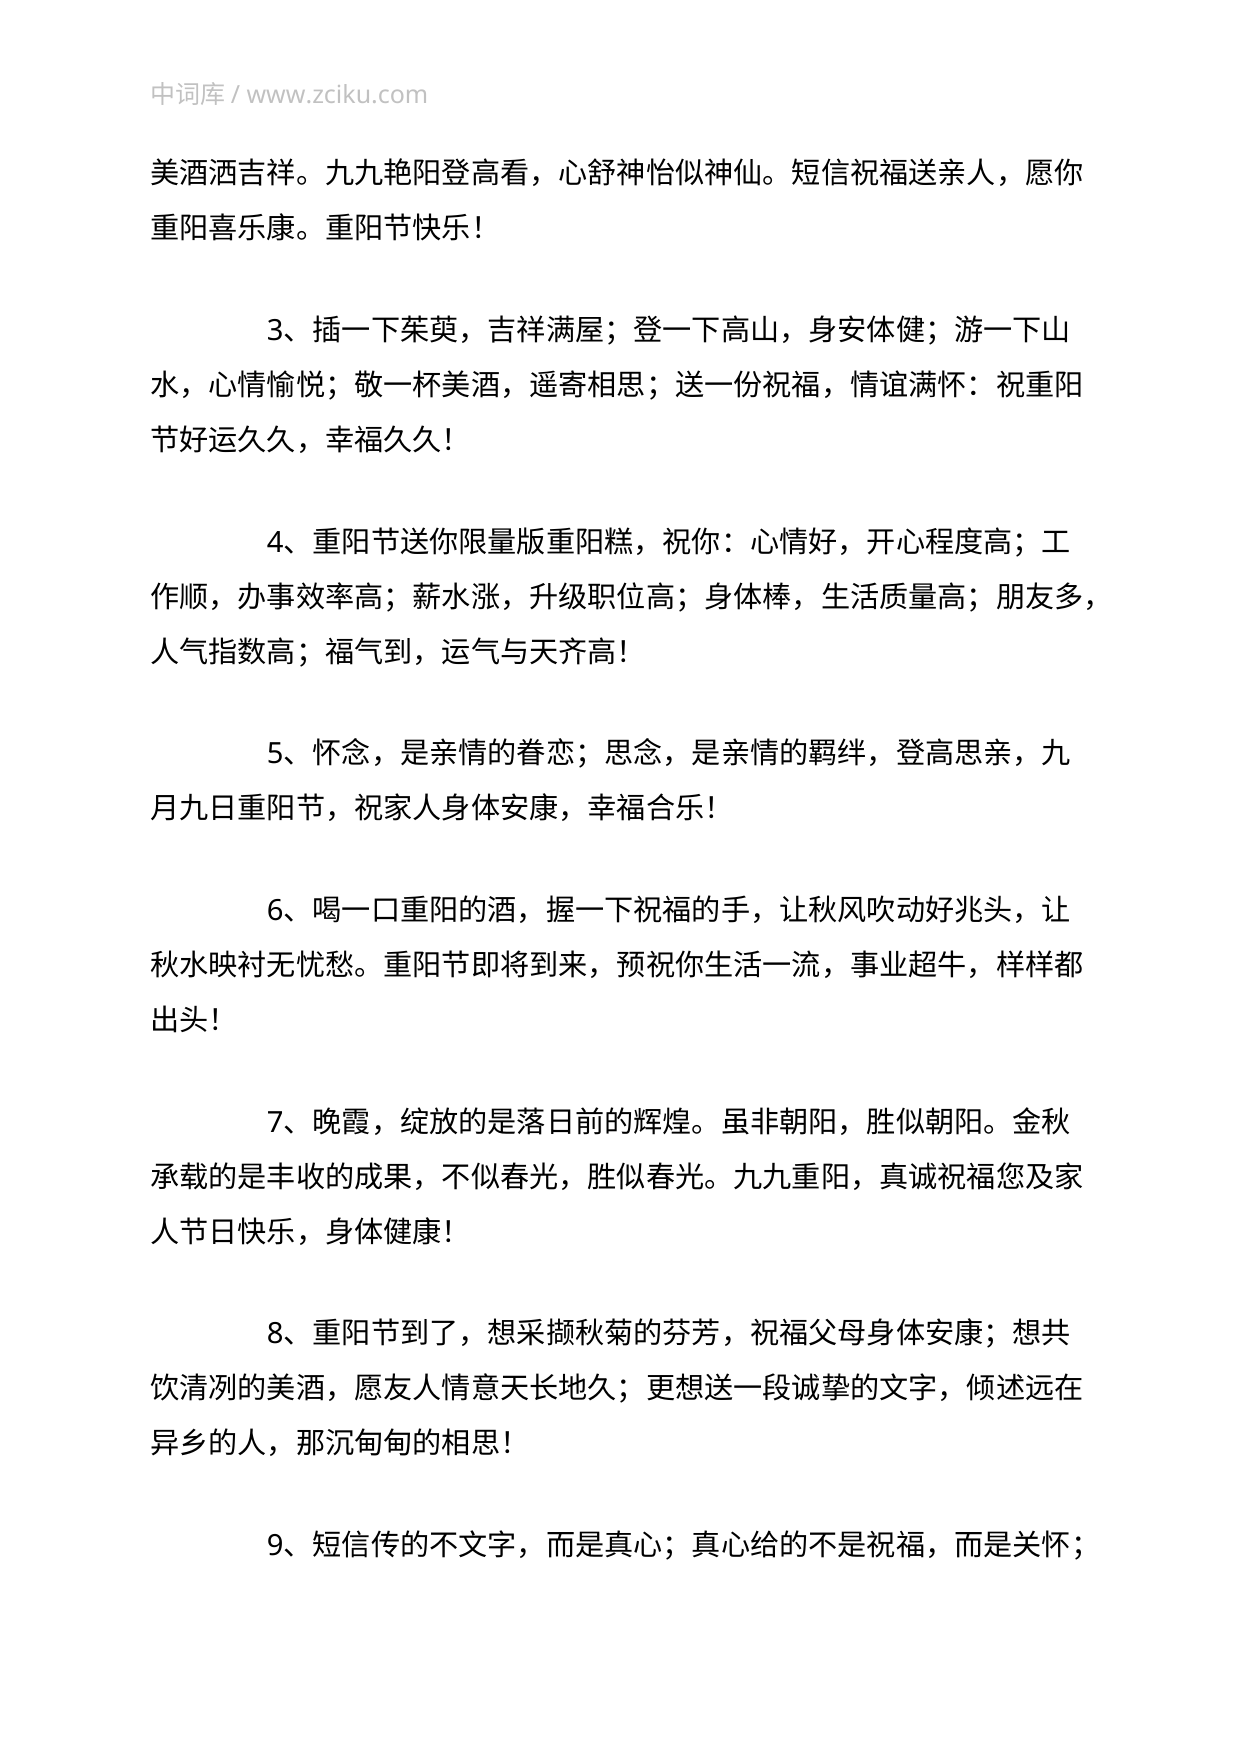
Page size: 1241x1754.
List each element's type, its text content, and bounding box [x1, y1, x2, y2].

text 6、喝一口重阳的酒，握一下祝福的手，让秋风吹动好兆头，让秋水映衬无忧愁。重阳节即将到来，预祝你生活一流，事业超牛，样样都出头！ [150, 887, 1090, 1039]
text 3、插一下茱萸，吉祥满屋；登一下高山，身安体健；游一下山水，心情愉悦；敬一杯美酒，遥寄相思；送一份祝福，情谊满怀：祝重阳节好运久久，幸福久久！ [150, 307, 1090, 459]
text 4、重阳节送你限量版重阳糕，祝你：心情好，开心程度高；工作顺，办事效率高；薪水涨，升级职位高；身体棒，生活质量高；朋友多，人气指数高；福气到，运气与天齐高！ [150, 518, 1090, 671]
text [150, 150, 1090, 247]
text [150, 1522, 1090, 1564]
text 5、怀念，是亲情的眷恋；思念，是亲情的羁绊，登高思亲，九月九日重阳节，祝家人身体安康，幸福合乐！ [150, 730, 1090, 827]
text 7、晚霞，绽放的是落日前的辉煌。虽非朝阳，胜似朝阳。金秋承载的是丰收的成果，不似春光，胜似春光。九九重阳，真诚祝福您及家人节日快乐，身体健康！ [150, 1098, 1090, 1251]
text 8、重阳节到了，想采撷秋菊的芬芳，祝福父母身体安康；想共饮清冽的美酒，愿友人情意天长地久；更想送一段诚挚的文字，倾述远在异乡的人，那沉甸甸的相思！ [150, 1310, 1090, 1462]
